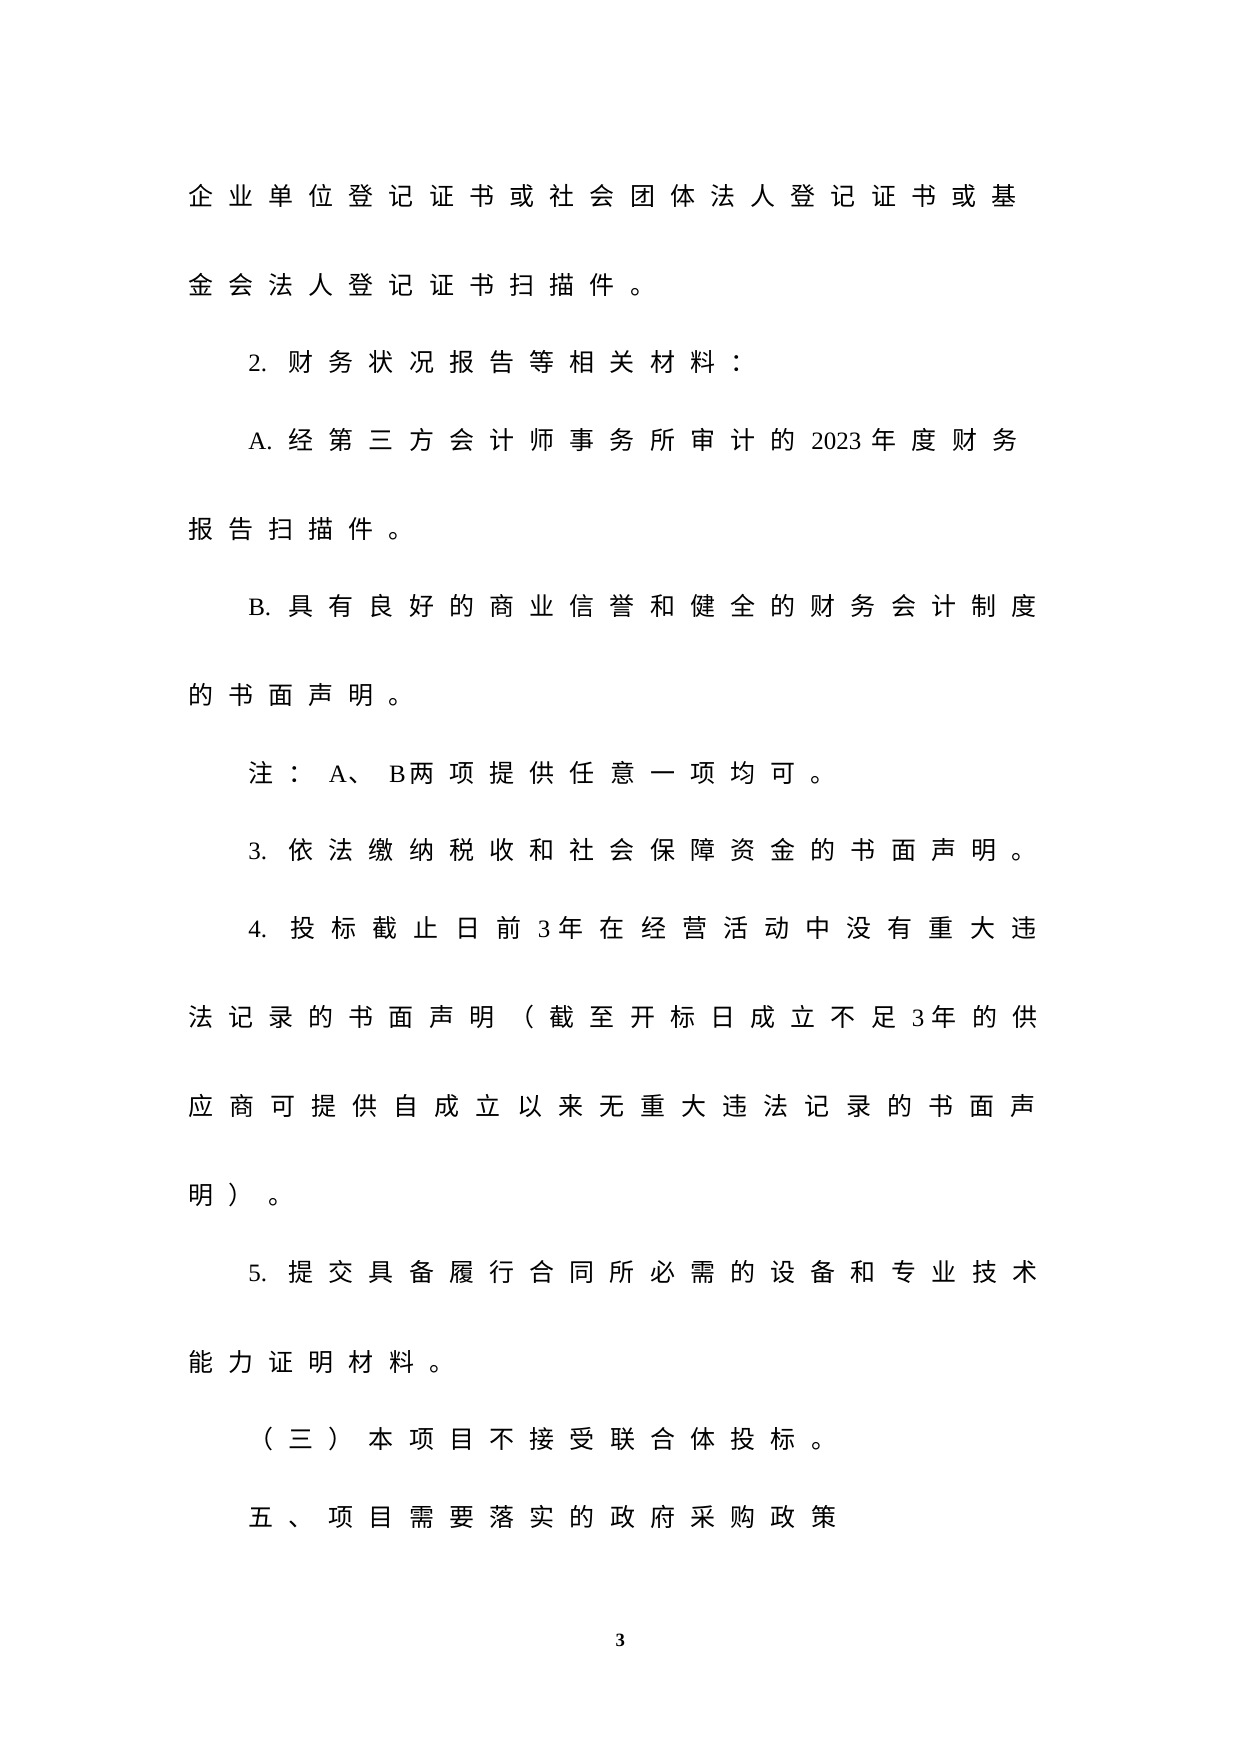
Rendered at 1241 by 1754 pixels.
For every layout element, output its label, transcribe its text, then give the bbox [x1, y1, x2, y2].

text 3. 依法缴纳税收和社会保障资金的书面声明。 [188, 819, 1052, 878]
text 4. 投标截止日前3年在经营活动中没有重大违法记录的书面声明（截至开标日成立不足3年的供应商可提供自成立以来无重大违法记录的书面声明）。 [188, 897, 1052, 1223]
text 5. 提交具备履行合同所必需的设备和专业技术能力证明材料。 [188, 1241, 1052, 1390]
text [188, 164, 1052, 313]
text B. 具有良好的商业信誉和健全的财务会计制度的书面声明。 [188, 575, 1052, 723]
text 2. 财务状况报告等相关材料： [188, 331, 1052, 390]
text 注：A、B两项提供任意一项均可。 [188, 742, 1052, 801]
text 五、项目需要落实的政府采购政策 [188, 1485, 1052, 1545]
text A. 经第三方会计师事务所审计的2023年度财务报告扫描件。 [188, 408, 1052, 557]
text （三）本项目不接受联合体投标。 [188, 1408, 1052, 1467]
